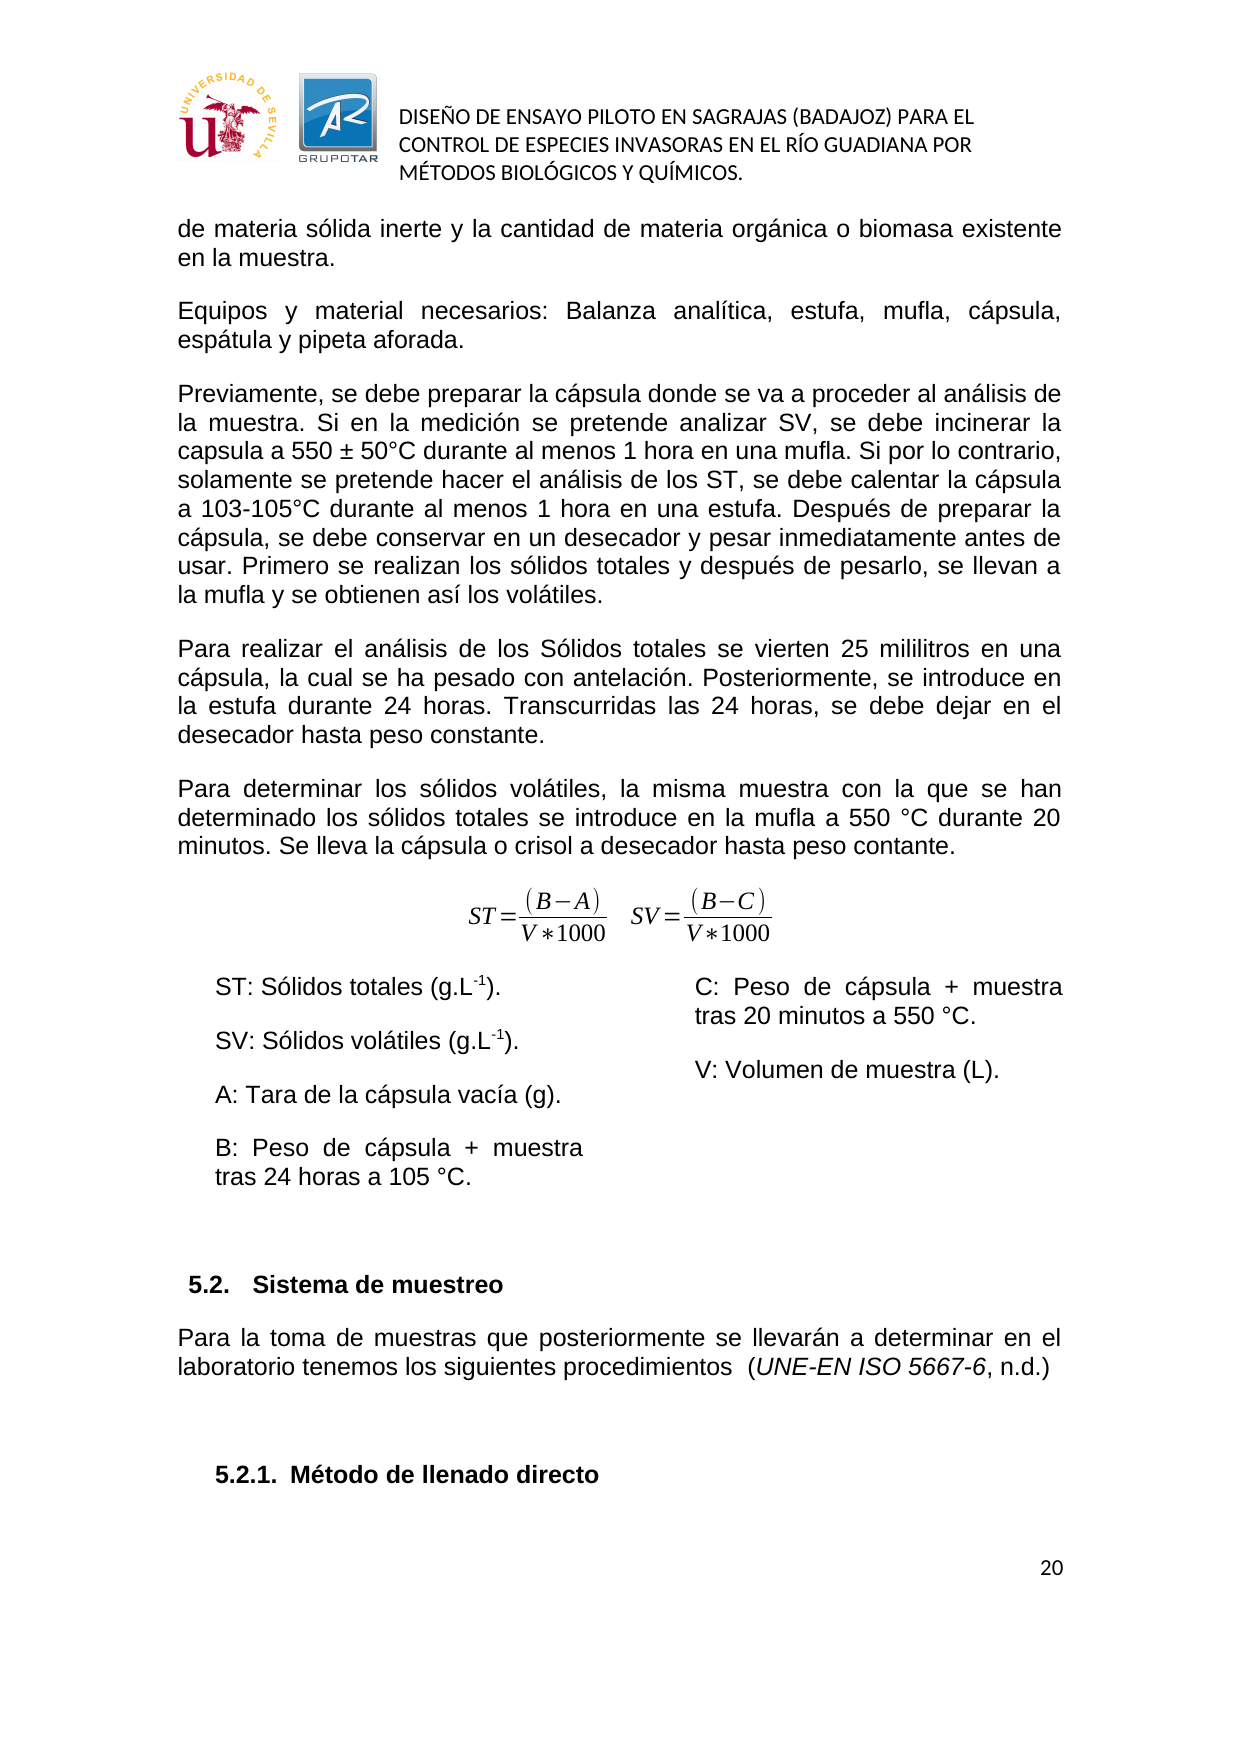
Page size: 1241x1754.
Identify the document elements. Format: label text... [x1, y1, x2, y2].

text Previamente, se debe preparar la cápsula donde se va a proceder al análisis de la muestra. Si en la medición se pretende analizar SV, se debe incinerar la capsula a 550 ± 50°C durante al menos 1 hora en una mufla. Si por lo contrario, solamente se pretende hacer el análisis de los ST, se debe calentar la cápsula a 103-105°C durante al menos 1 hora en una estufa. Después de preparar la cápsula, se debe conservar en un desecador y pesar inmediatamente antes de usar. Primero se realizan los sólidos totales y después de pesarlo, se llevan a la mufla y se obtienen así los volátiles. [177, 379, 1063, 609]
text Para determinar los sólidos volátiles, la misma muestra con la que se han determinado los sólidos totales se introduce en la mufla a 550 °C durante 20 minutos. Se lleva la cápsula o crisol a desecador hasta peso contante. [177, 774, 1063, 860]
text Para realizar el análisis de los Sólidos totales se vierten 25 mililitros en una cápsula, la cual se ha pesado con antelación. Posteriormente, se introduce en la estufa durante 24 horas. Transcurridas las 24 horas, se debe dejar en el desecador hasta peso constante. [177, 634, 1063, 749]
text Para la toma de muestras que posteriormente se llevarán a determinar en el laboratorio tenemos los siguientes procedimientos [177, 1323, 1063, 1381]
text SV: Sólidos volátiles (g.L-1). [215, 1026, 583, 1055]
picture [401, 139, 405, 150]
list Método de llenado directo [215, 1460, 1063, 1488]
picture [174, 69, 405, 168]
list Sistema de muestreo [188, 1270, 1063, 1298]
text A: Tara de la cápsula vacía (g). [215, 1080, 583, 1108]
text B: Peso de cápsula + muestra tras 24 horas a 105 °C. [215, 1133, 583, 1191]
text Equipos y material necesarios: Balanza analítica, estufa, mufla, cápsula, espátula y pipeta aforada. [177, 296, 1063, 354]
text V: Volumen de muestra (L). [694, 1055, 1063, 1083]
text ST: Sólidos totales (g.L-1). [215, 972, 583, 1001]
text C: Peso de cápsula + muestra tras 20 minutos a 550 °C. [694, 972, 1063, 1030]
